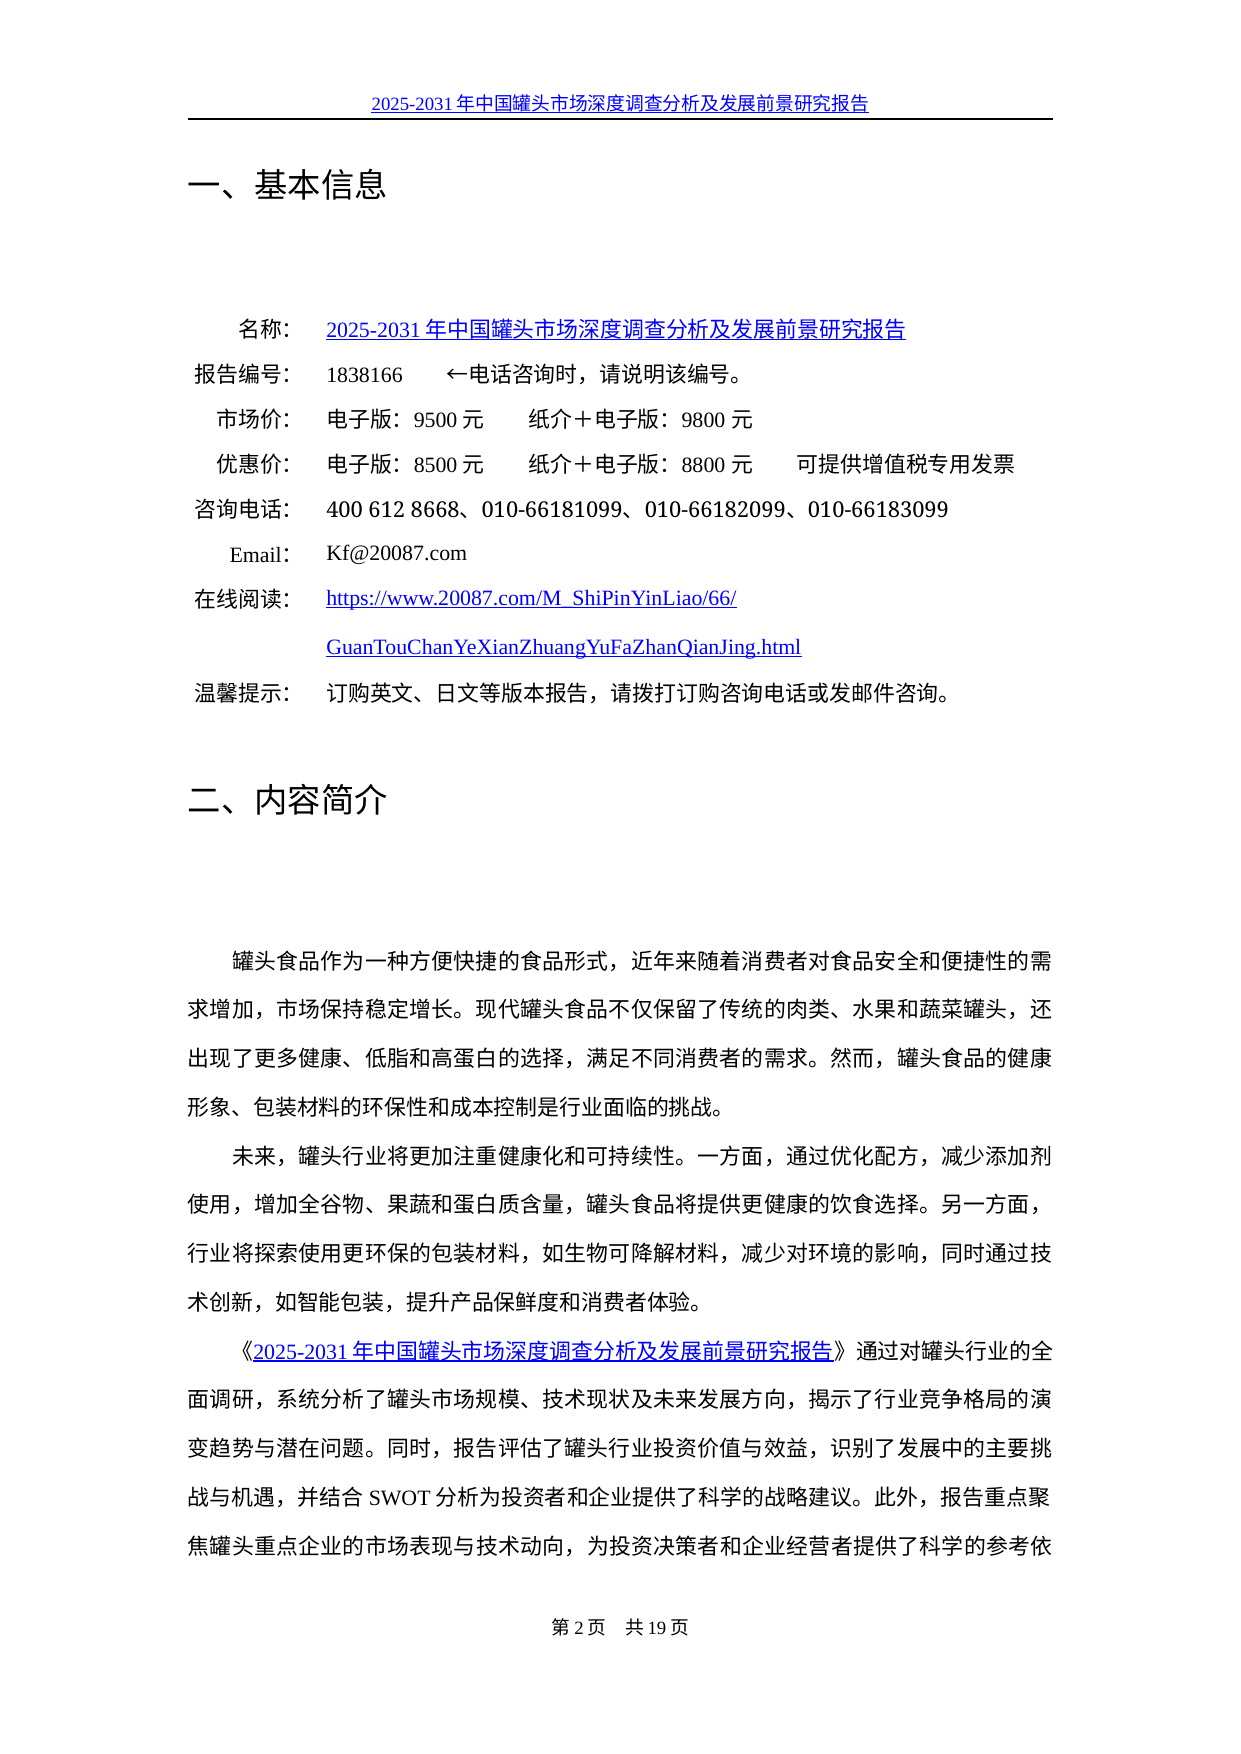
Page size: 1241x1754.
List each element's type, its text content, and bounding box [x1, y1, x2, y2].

table_cell 温馨提示： [167, 675, 315, 720]
table_cell 在线阅读： [167, 582, 315, 675]
table_cell Email： [167, 537, 315, 582]
table_cell 市场价： [167, 402, 315, 447]
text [187, 943, 1053, 1561]
table_cell 1838166 ←电话咨询时，请说明该编号。 [315, 357, 1073, 402]
table_cell Kf@20087.com [315, 537, 1073, 582]
title 二、内容简介 [187, 766, 1053, 831]
table_cell 咨询电话： [167, 492, 315, 537]
table_cell 电子版：8500 元 纸介＋电子版：8800 元 可提供增值税专用发票 [315, 447, 1073, 492]
table_cell 优惠价： [167, 447, 315, 492]
table_cell [315, 582, 1073, 675]
title 一、基本信息 [187, 150, 1053, 215]
table_cell 订购英文、日文等版本报告，请拨打订购咨询电话或发邮件咨询。 [315, 675, 1073, 720]
table_cell 报告编号： [167, 357, 315, 402]
table_cell 400 612 8668、010-66181099、010-66182099、010-66183099 [315, 492, 1073, 537]
table_cell 电子版：9500 元 纸介＋电子版：9800 元 [315, 402, 1073, 447]
table_header 名称： [167, 312, 315, 357]
table_header 2025-2031年中国罐头市场深度调查分析及发展前景研究报告 [315, 312, 1073, 357]
